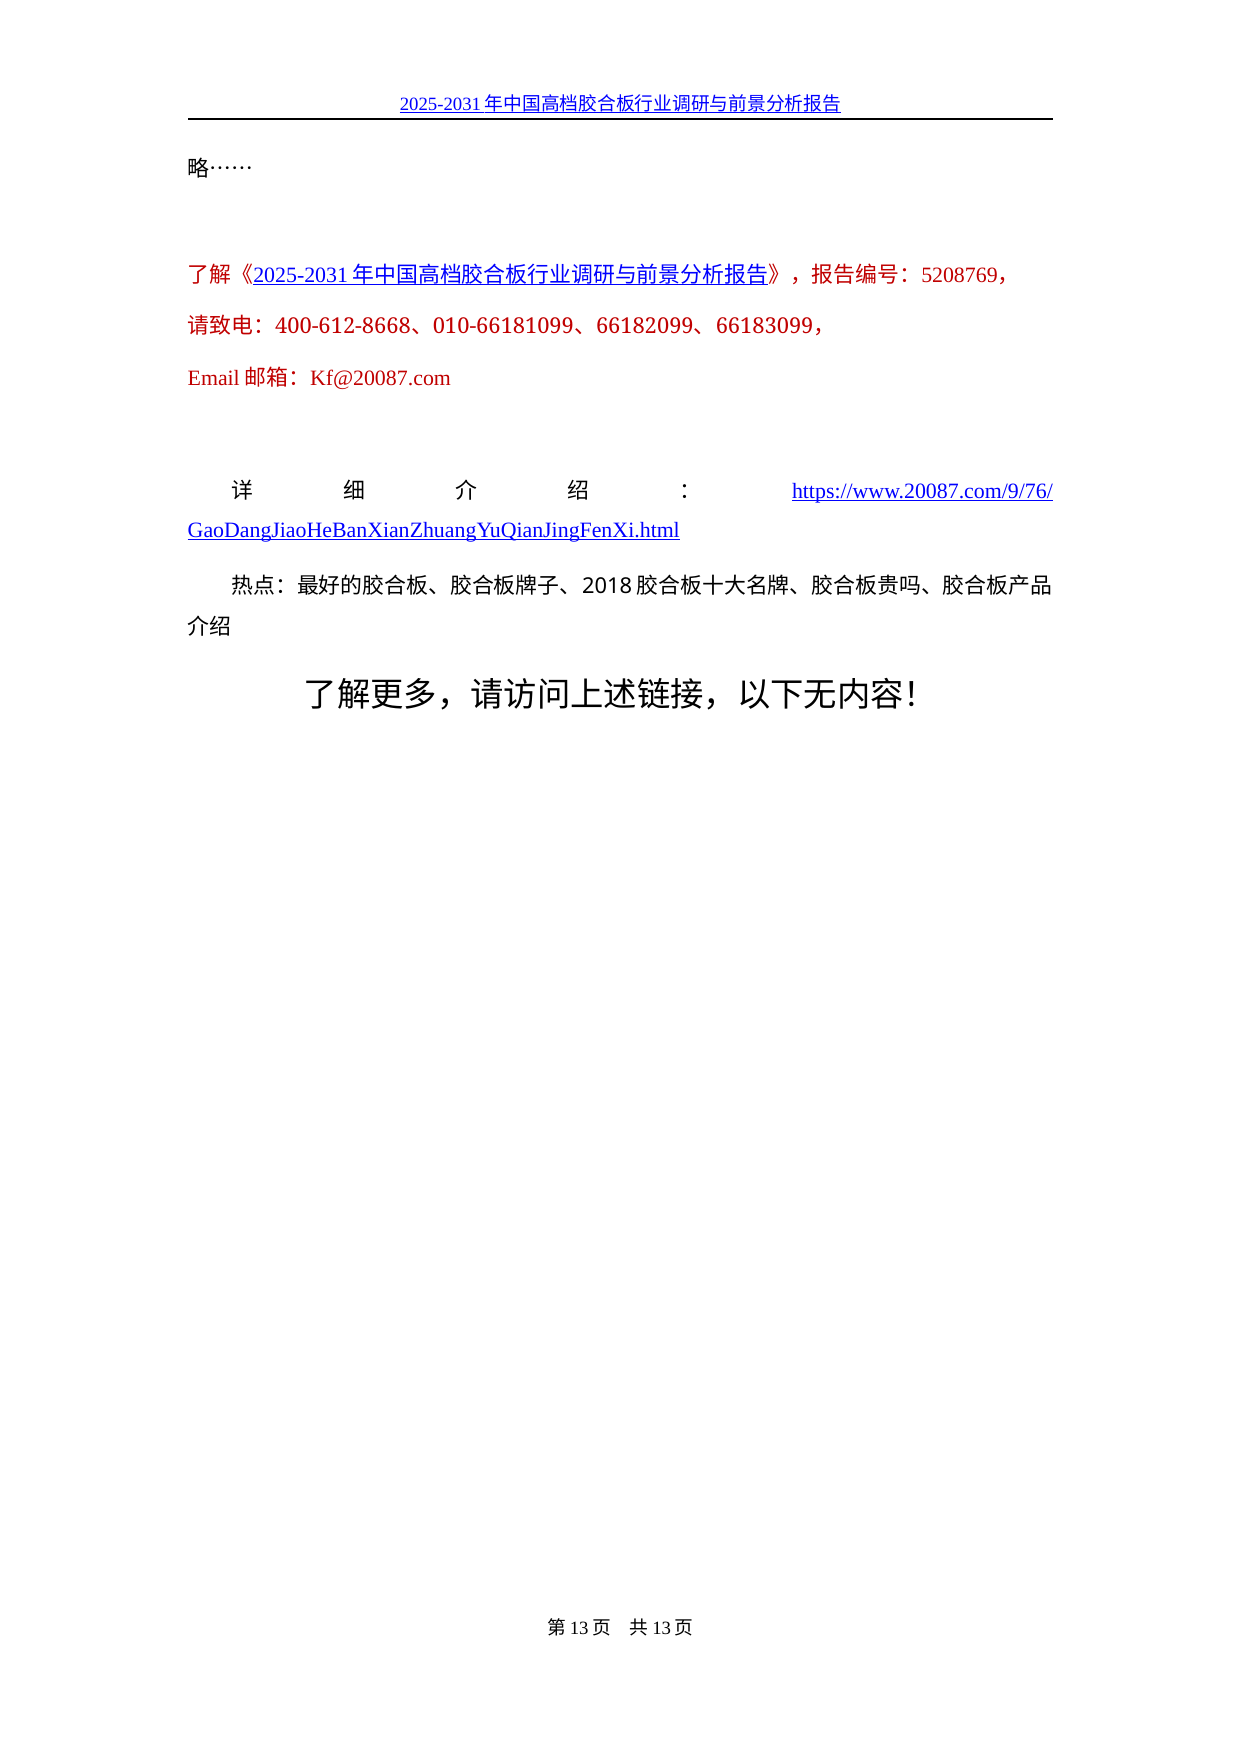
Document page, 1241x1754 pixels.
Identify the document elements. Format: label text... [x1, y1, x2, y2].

text 热点：最好的胶合板、胶合板牌子、2018胶合板十大名牌、胶合板贵吗、胶合板产品介绍 [187, 568, 1053, 641]
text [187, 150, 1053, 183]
text 详细介绍：https://www.20087.com/9/76/GaoDangJiaoHeBanXianZhuangYuQianJingFenXi.html [187, 473, 1053, 546]
title 了解更多，请访问上述链接，以下无内容！ [187, 659, 1053, 724]
text Email邮箱：Kf@20087.com [187, 360, 1053, 392]
text 请致电：400-612-8668、010-66181099、66182099、66183099， [187, 308, 1053, 341]
text 了解《2025-2031年中国高档胶合板行业调研与前景分析报告》，报告编号：5208769， [187, 257, 1053, 289]
